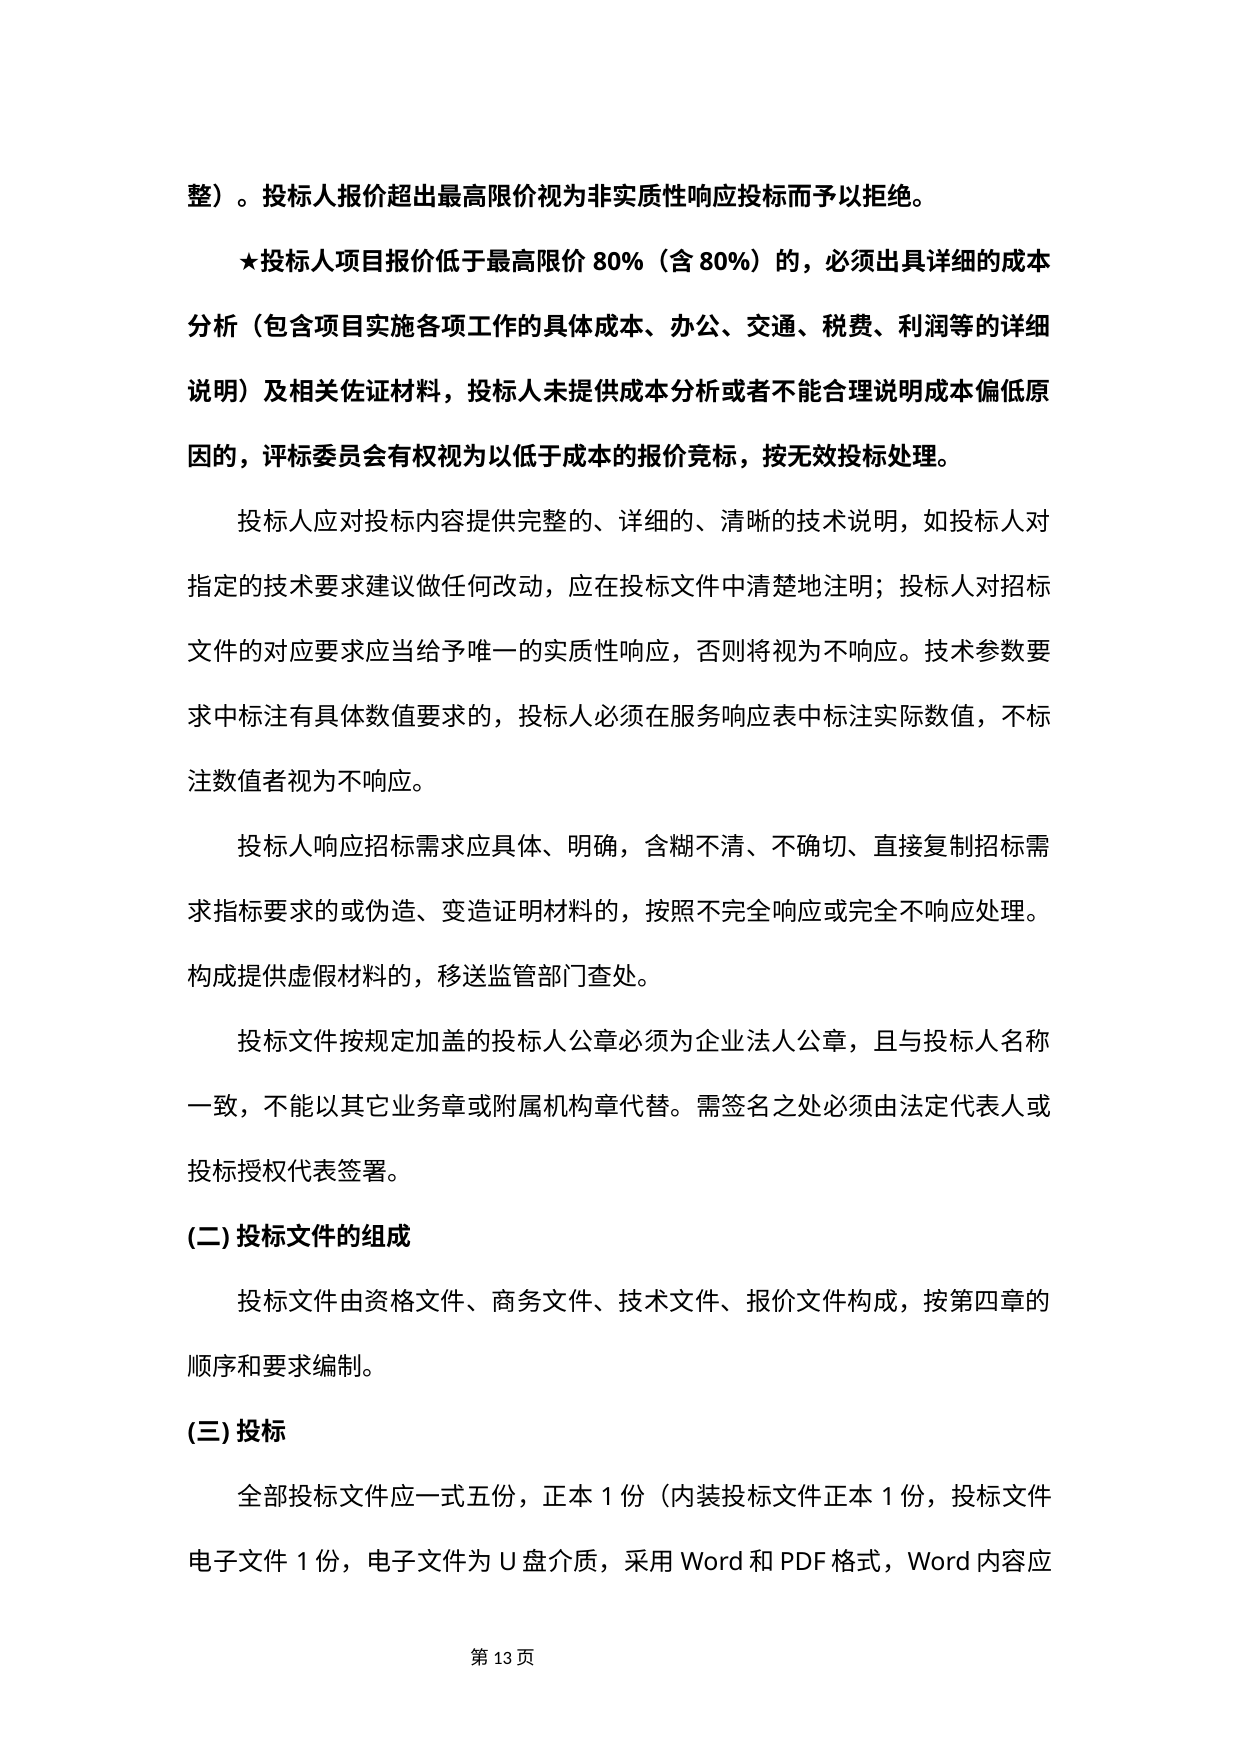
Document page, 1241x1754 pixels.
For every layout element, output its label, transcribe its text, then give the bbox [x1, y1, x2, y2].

text 投标文件按规定加盖的投标人公章必须为企业法人公章，且与投标人名称一致，不能以其它业务章或附属机构章代替。需签名之处必须由法定代表人或投标授权代表签署。 [187, 1007, 1053, 1202]
text 投标人应对投标内容提供完整的、详细的、清晰的技术说明，如投标人对指定的技术要求建议做任何改动，应在投标文件中清楚地注明；投标人对招标文件的对应要求应当给予唯一的实质性响应，否则将视为不响应。技术参数要求中标注有具体数值要求的，投标人必须在服务响应表中标注实际数值，不标注数值者视为不响应。 [187, 487, 1053, 812]
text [187, 1462, 1053, 1592]
subtitle 投标 [187, 1397, 1053, 1462]
text ★投标人项目报价低于最高限价80%（含80%）的，必须出具详细的成本分析（包含项目实施各项工作的具体成本、办公、交通、税费、利润等的详细说明）及相关佐证材料，投标人未提供成本分析或者不能合理说明成本偏低原因的，评标委员会有权视为以低于成本的报价竞标，按无效投标处理。 [187, 227, 1053, 487]
text 投标文件由资格文件、商务文件、技术文件、报价文件构成，按第四章的顺序和要求编制。 [187, 1267, 1053, 1397]
text 投标人响应招标需求应具体、明确，含糊不清、不确切、直接复制招标需求指标要求的或伪造、变造证明材料的，按照不完全响应或完全不响应处理。构成提供虚假材料的，移送监管部门查处。 [187, 812, 1053, 1007]
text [187, 162, 1053, 227]
subtitle 投标文件的组成 [187, 1202, 1053, 1267]
